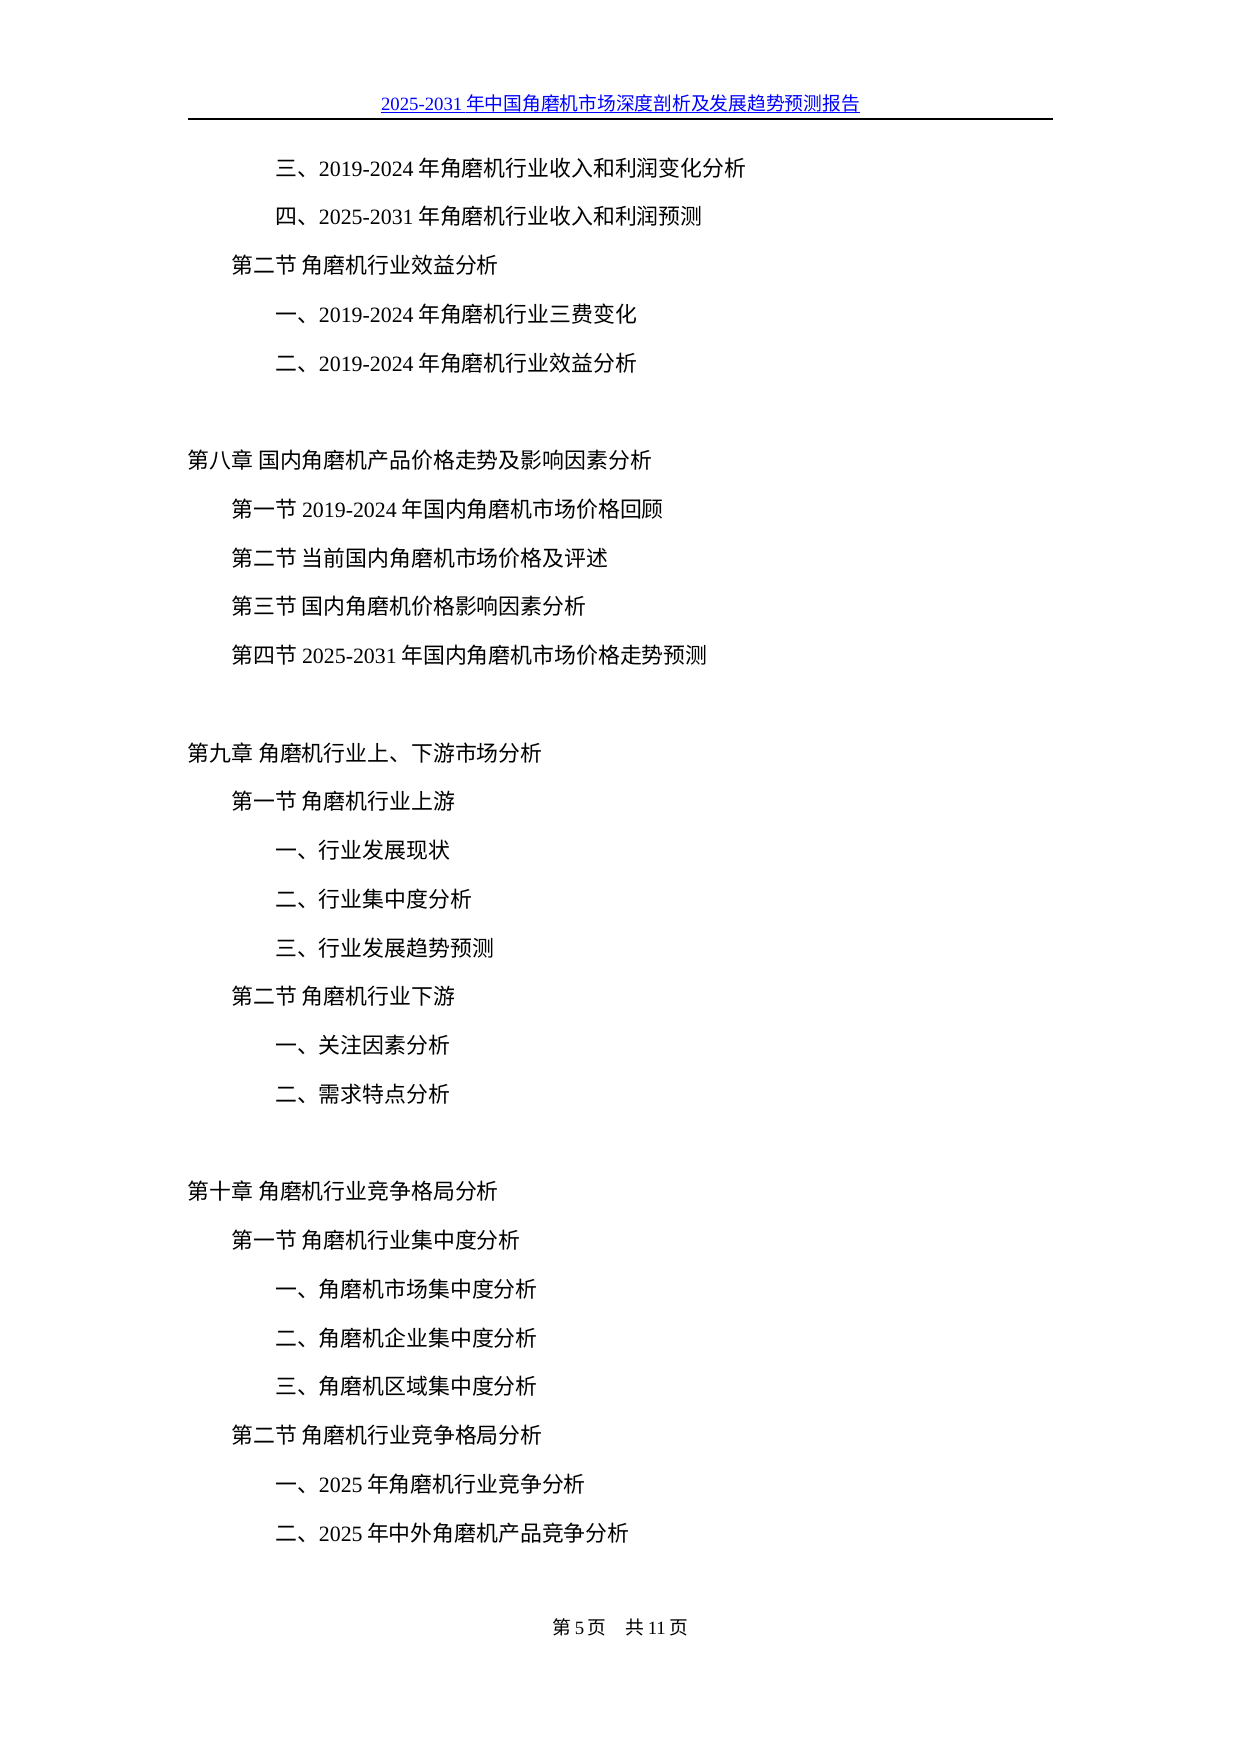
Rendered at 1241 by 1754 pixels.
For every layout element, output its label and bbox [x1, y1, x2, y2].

text [187, 150, 1053, 1548]
